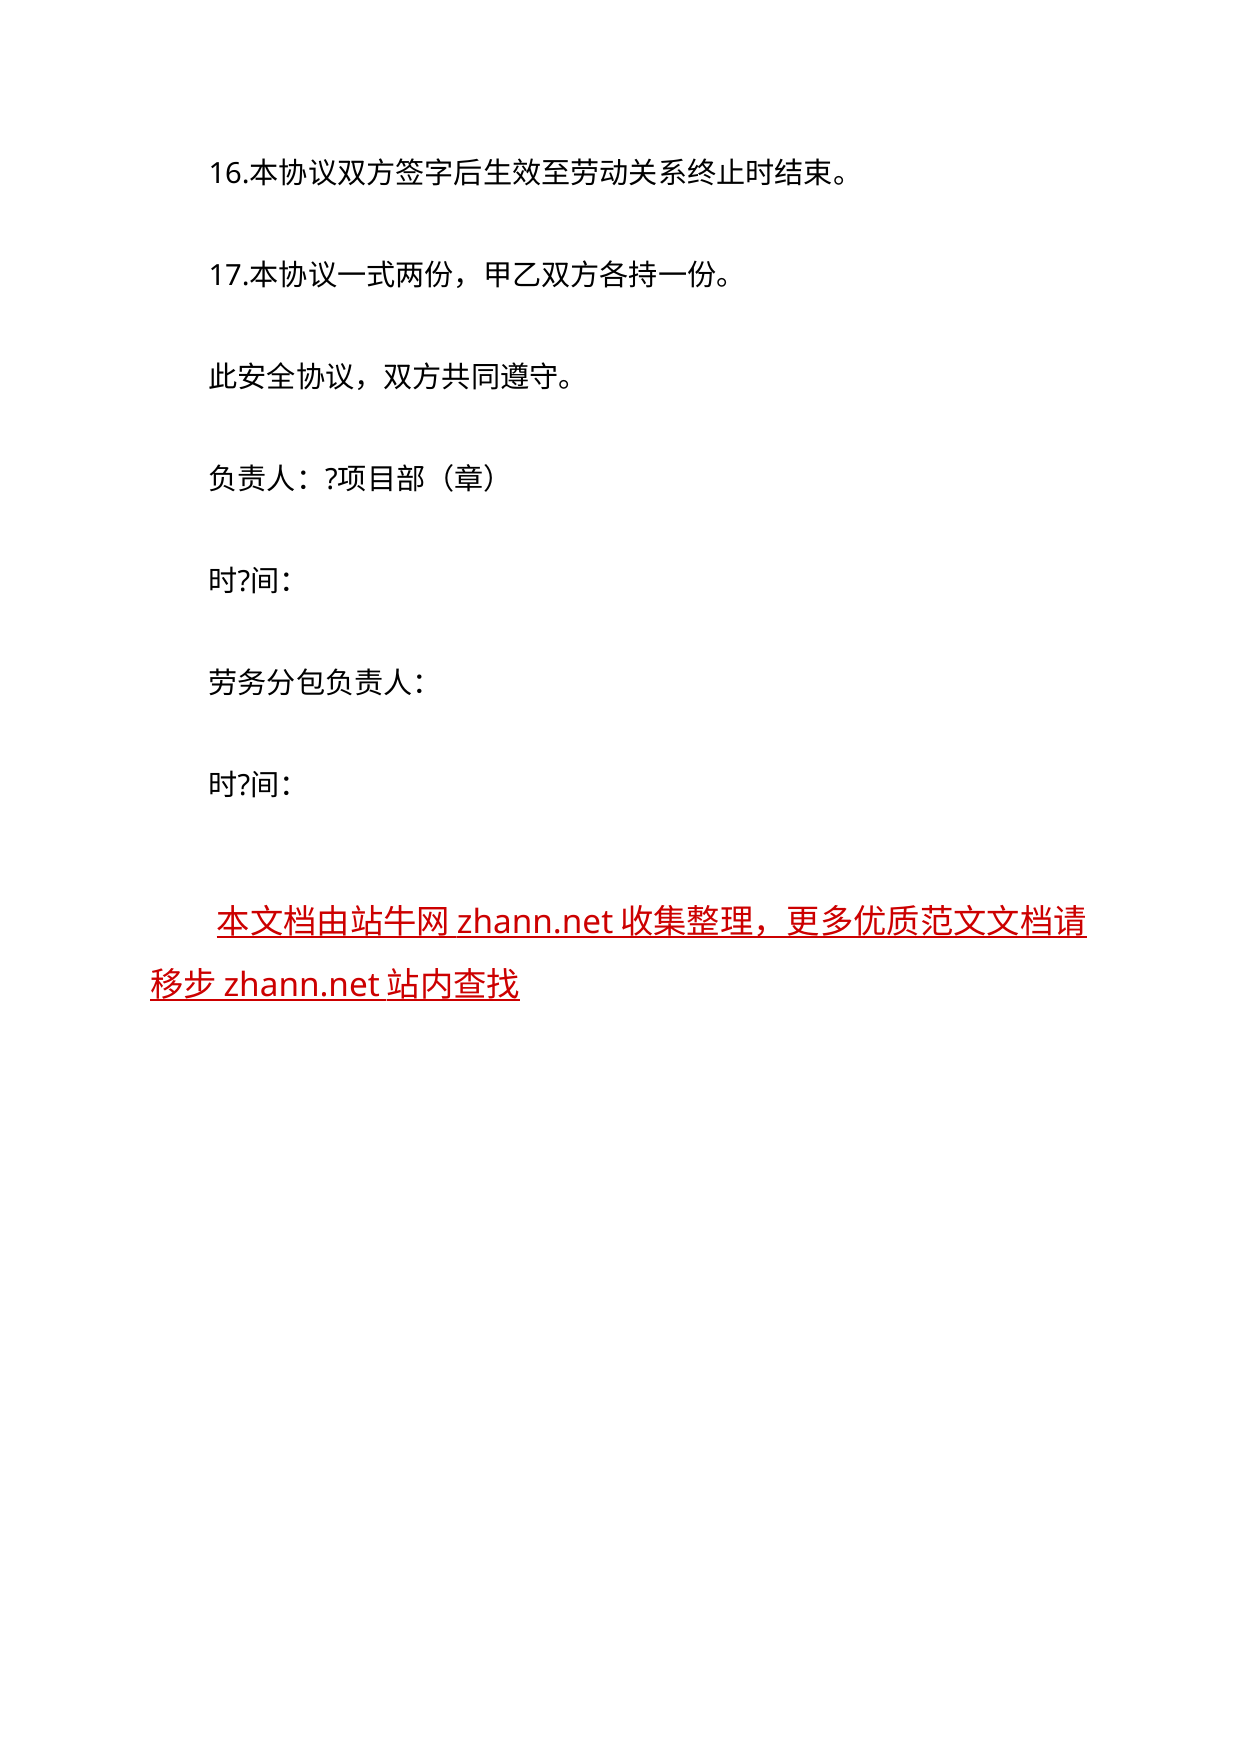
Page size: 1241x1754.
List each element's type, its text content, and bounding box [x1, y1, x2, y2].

text 17.本协议一式两份，甲乙双方各持一份。 [150, 252, 1090, 294]
text 时?间： [150, 558, 1090, 600]
text 此安全协议，双方共同遵守。 [150, 354, 1090, 396]
text 本文档由站牛网zhann.net收集整理，更多优质范文文档请移步zhann.net站内查找 [150, 895, 1090, 1006]
text 16.本协议双方签字后生效至劳动关系终止时结束。 [150, 150, 1090, 192]
text 劳务分包负责人： [150, 660, 1090, 702]
text 时?间： [150, 761, 1090, 804]
text 负责人：?项目部（章） [150, 456, 1090, 498]
